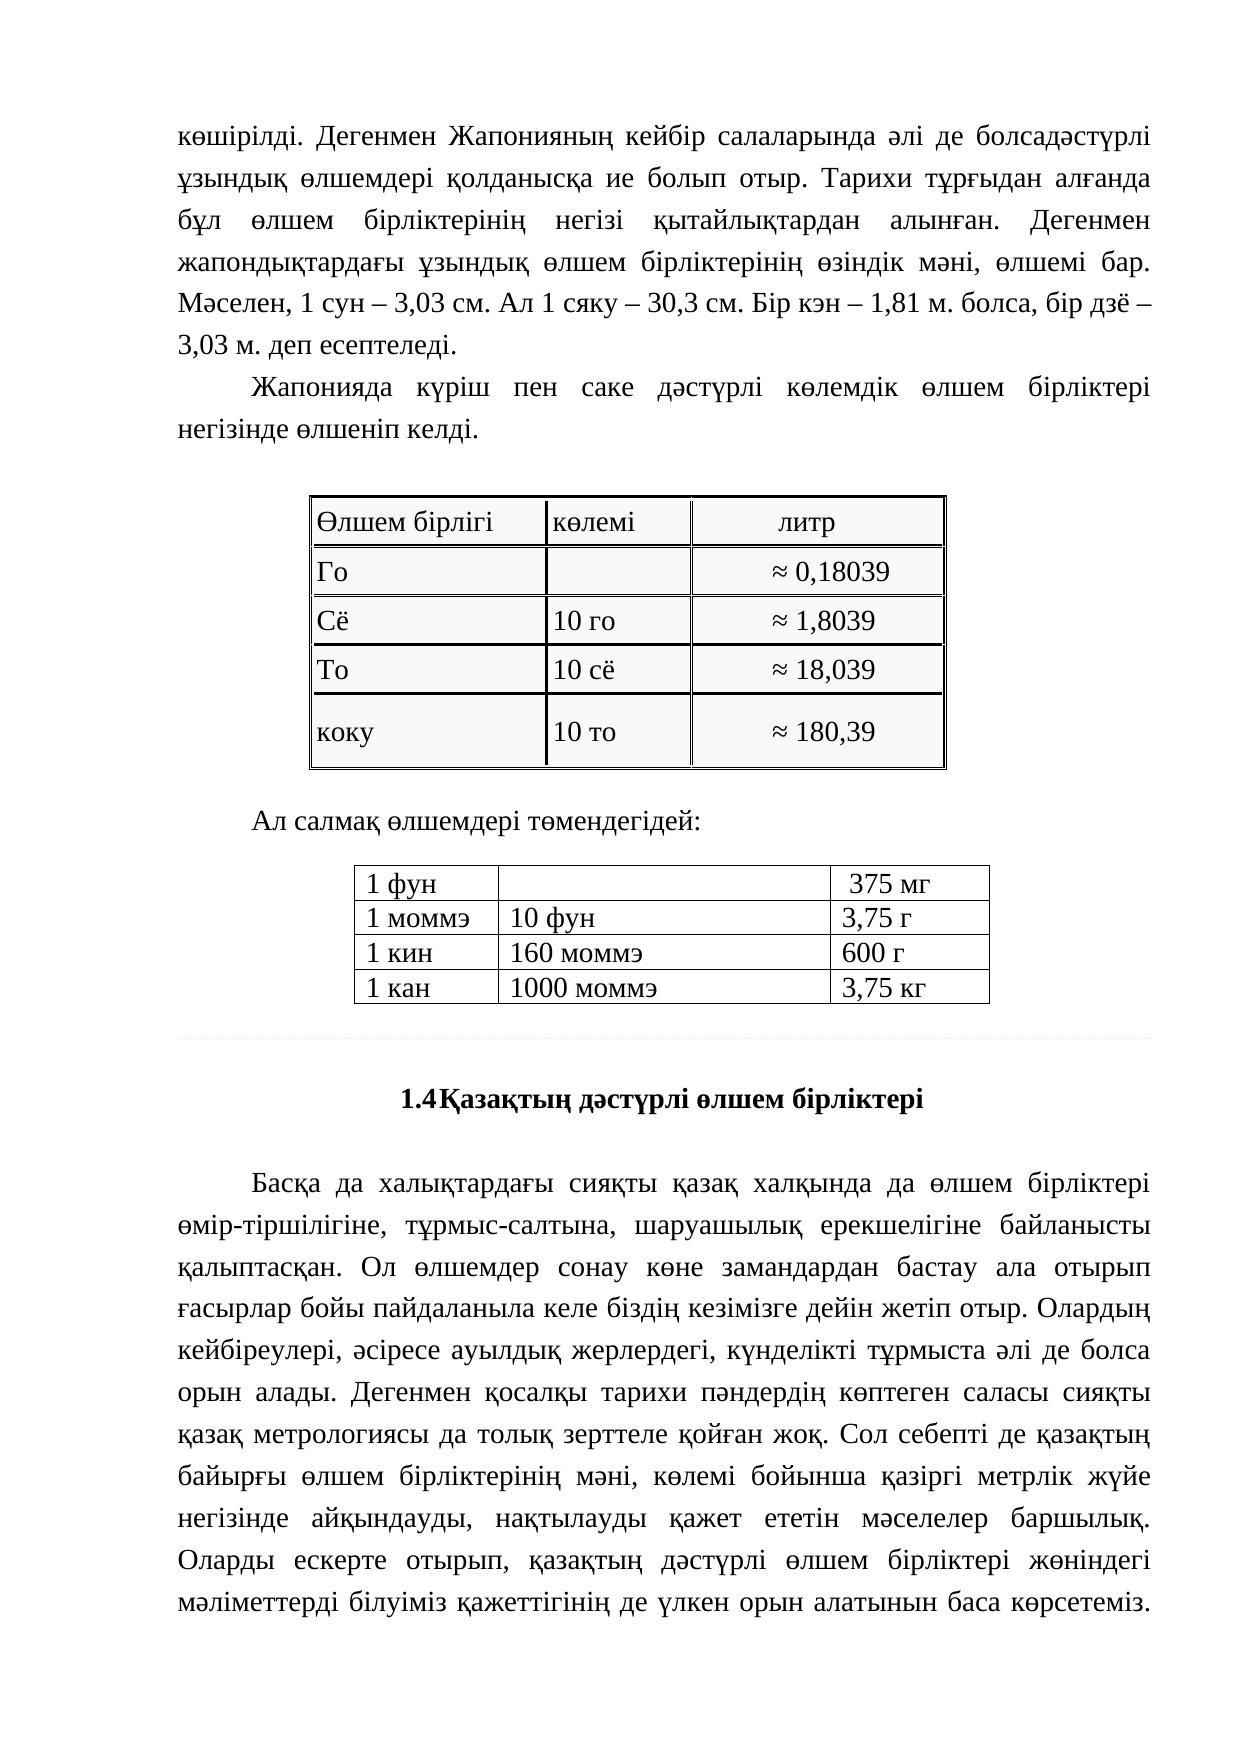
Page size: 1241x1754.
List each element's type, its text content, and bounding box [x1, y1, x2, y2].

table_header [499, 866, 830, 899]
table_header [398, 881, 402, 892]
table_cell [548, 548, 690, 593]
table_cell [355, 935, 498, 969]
list Қазақтың дәстүрлі өлшем бірліктері [400, 1081, 1152, 1115]
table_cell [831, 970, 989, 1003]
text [177, 118, 1152, 361]
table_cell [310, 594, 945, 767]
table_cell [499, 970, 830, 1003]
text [177, 1165, 1152, 1617]
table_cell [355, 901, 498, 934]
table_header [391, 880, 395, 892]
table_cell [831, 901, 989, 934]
text Ал салмақ өлшемдері төмендегідей: [177, 803, 1152, 837]
text Жапонияда күріш пен саке дәстүрлі көлемдік өлшем бірліктері негізінде өлшеніп келді. [177, 369, 1152, 445]
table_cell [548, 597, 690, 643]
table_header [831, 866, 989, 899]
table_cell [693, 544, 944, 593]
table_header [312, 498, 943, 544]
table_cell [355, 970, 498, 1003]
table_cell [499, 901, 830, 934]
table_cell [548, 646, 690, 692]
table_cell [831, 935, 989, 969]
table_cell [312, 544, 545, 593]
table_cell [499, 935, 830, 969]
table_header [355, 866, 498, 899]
